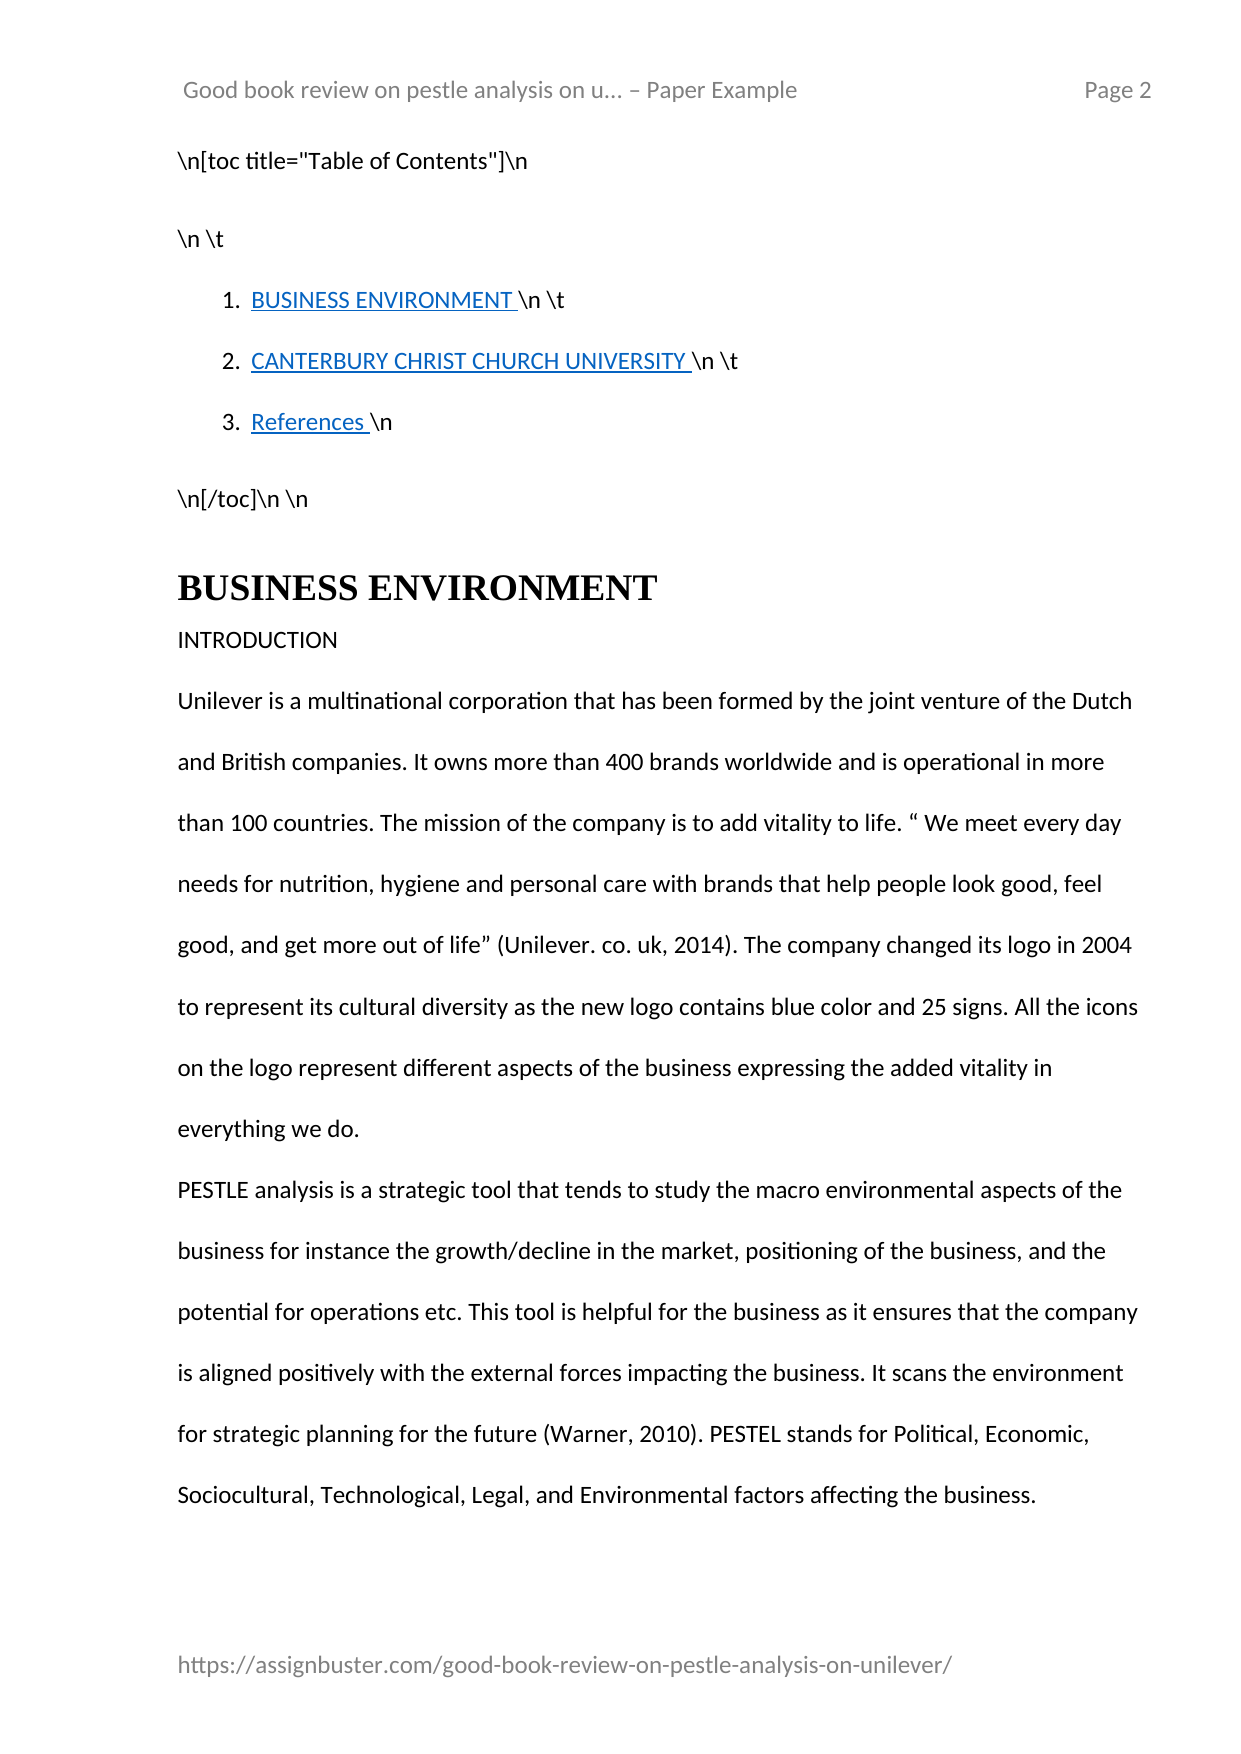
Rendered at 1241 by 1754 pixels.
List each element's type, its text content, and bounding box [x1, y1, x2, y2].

list References \n [222, 406, 1152, 436]
text \n[toc title="Table of Contents"]\n [177, 145, 1152, 176]
text \n[/toc]\n \n [177, 483, 1152, 514]
text INTRODUCTION Unilever is a multinational corporation that has been formed by the joint venture of the Dutch and British companies. It owns more than 400 brands worldwide and is operational in more than 100 countries. The mission of the company is to add vitality to life. “ We meet every day needs for nutrition, hygiene and personal care with brands that help people look good, feel good, and get more out of life” (Unilever. co. uk, 2014). The company changed its logo in 2004 to represent its cultural diversity as the new logo contains blue color and 25 signs. All the icons on the logo represent different aspects of the business expressing the added vitality in everything we do. PESTLE analysis is a strategic tool that tends to study the macro environmental aspects of the business for instance the growth/decline in the market, positioning of the business, and the potential for operations etc. This tool is helpful for the business as it ensures that the company is aligned positively with the external forces impacting the business. It scans the environment for strategic planning for the future (Warner, 2010). PESTEL stands for Political, Economic, Sociocultural, Technological, Legal, and Environmental factors affecting the business. [177, 624, 1152, 1509]
list BUSINESS ENVIRONMENT \n \t [222, 284, 1152, 314]
list \n \t [177, 223, 1152, 253]
list CANTERBURY CHRIST CHURCH UNIVERSITY \n \t [222, 345, 1152, 375]
subtitle BUSINESS ENVIRONMENT [177, 565, 1152, 608]
